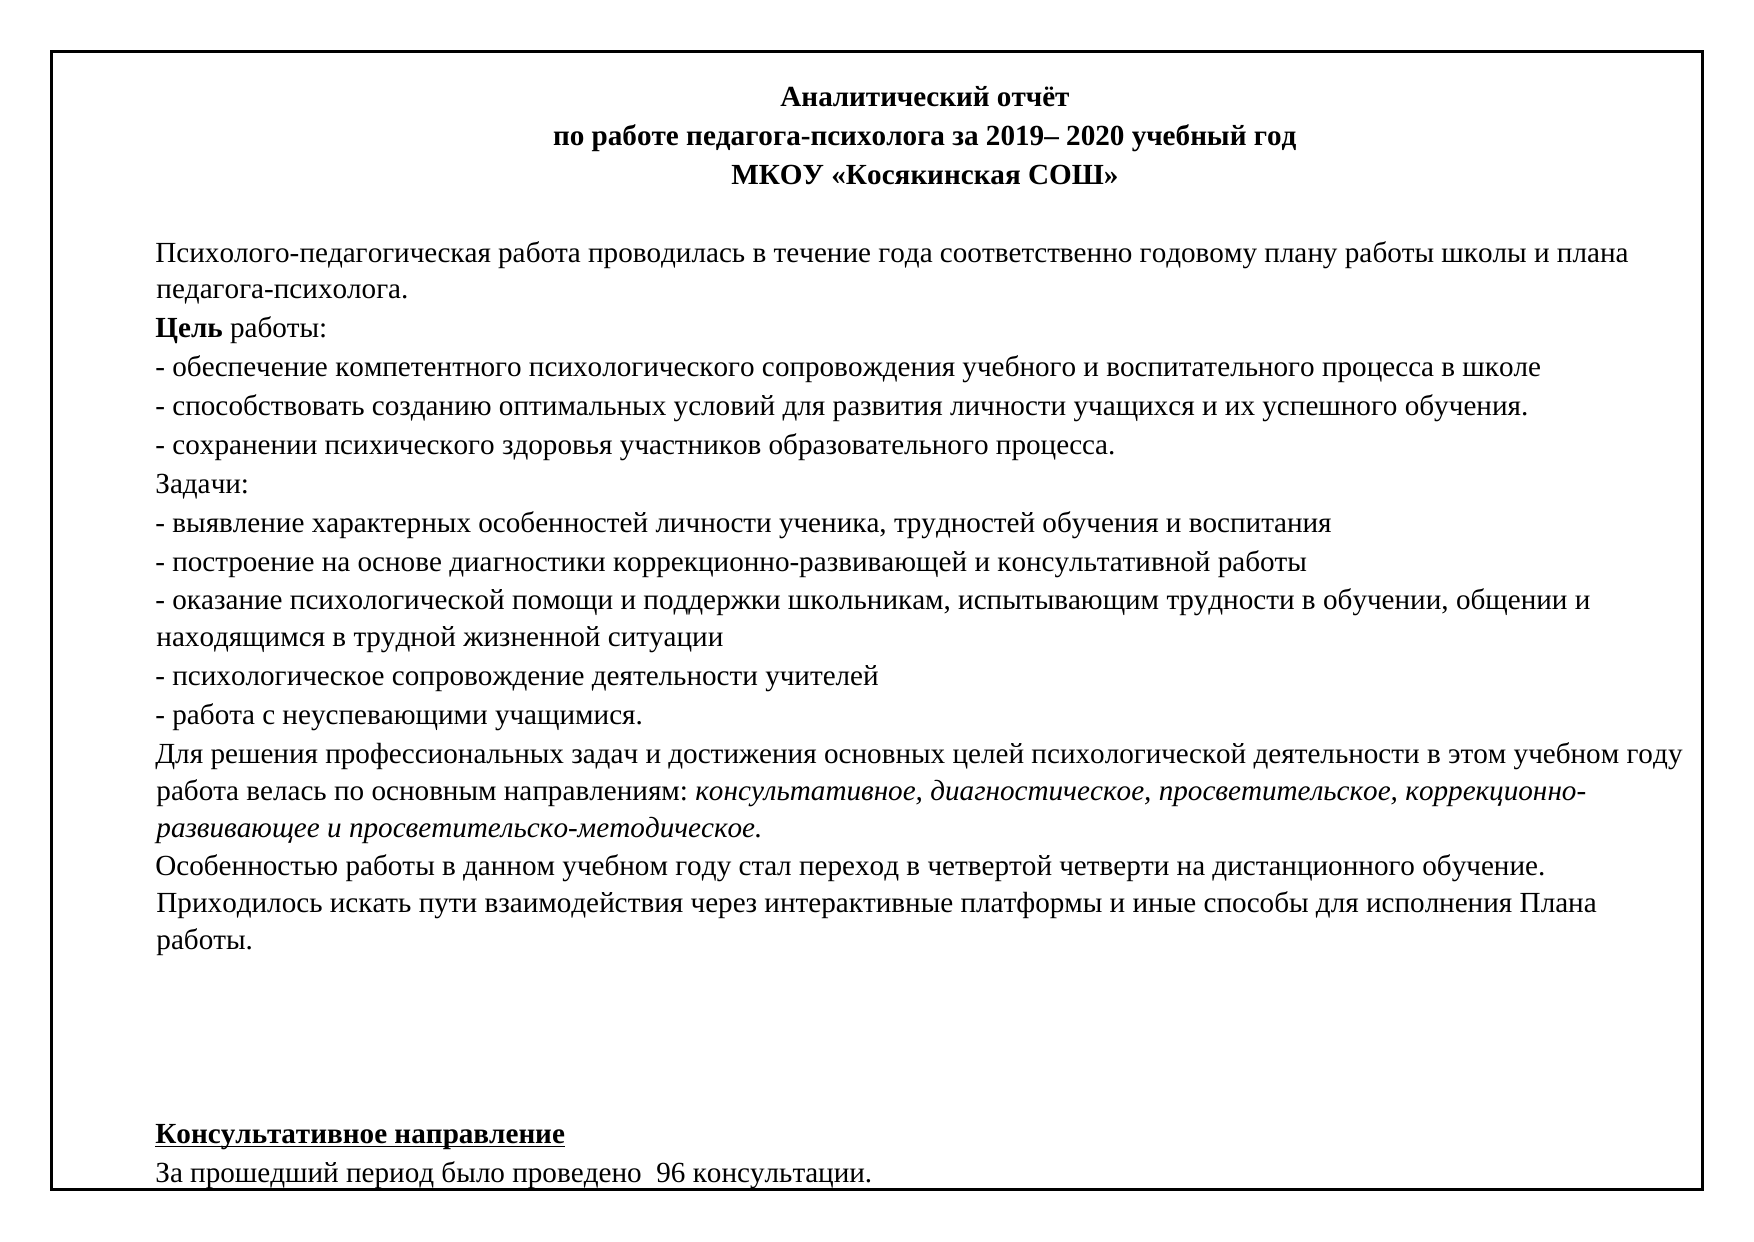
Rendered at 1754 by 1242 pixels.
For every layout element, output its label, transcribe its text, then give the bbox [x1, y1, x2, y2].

text Особенностью работы в данном учебном году стал переход в четвертой четверти на дистанционного обучение. Приходилось искать пути взаимодействия через интерактивные платформы и иные способы для исполнения Плана работы. [155, 848, 1694, 956]
text - сохранении психического здоровья участников образовательного процесса. [155, 427, 1694, 461]
text по работе педагога-психолога за 2019– 2020 учебный год [155, 118, 1694, 152]
text - психологическое сопровождение деятельности учителей [155, 658, 1694, 692]
text Задачи: [155, 466, 1694, 499]
text - выявление характерных особенностей личности ученика, трудностей обучения и воспитания [155, 505, 1694, 538]
text - работа с неуспевающими учащимися. [155, 697, 1694, 731]
text Аналитический отчёт [155, 79, 1694, 113]
text - построение на основе диагностики коррекционно-развивающей и консультативной работы [155, 544, 1694, 577]
text - оказание психологической помощи и поддержки школьникам, испытывающим трудности в обучении, общении и находящимся в трудной жизненной ситуации [155, 582, 1694, 653]
text МКОУ «Косякинская СОШ» [155, 157, 1694, 191]
text Цель работы: [155, 311, 1694, 344]
text Консультативное направление [155, 1117, 1694, 1150]
text За прошедший период было проведено 96 консультации. [155, 1155, 1694, 1188]
text - обеспечение компетентного психологического сопровождения учебного и воспитательного процесса в школе [155, 349, 1694, 383]
text - способствовать созданию оптимальных условий для развития личности учащихся и их успешного обучения. [155, 388, 1694, 422]
text Психолого-педагогическая работа проводилась в течение года соответственно годовому плану работы школы и плана педагога-психолога. [155, 235, 1694, 305]
text Для решения профессиональных задач и достижения основных целей психологической деятельности в этом учебном году работа велась по основным направлениям: консультативное, диагностическое, просветительское, коррекционно-развивающее и просветительско-методическое. [155, 736, 1694, 843]
